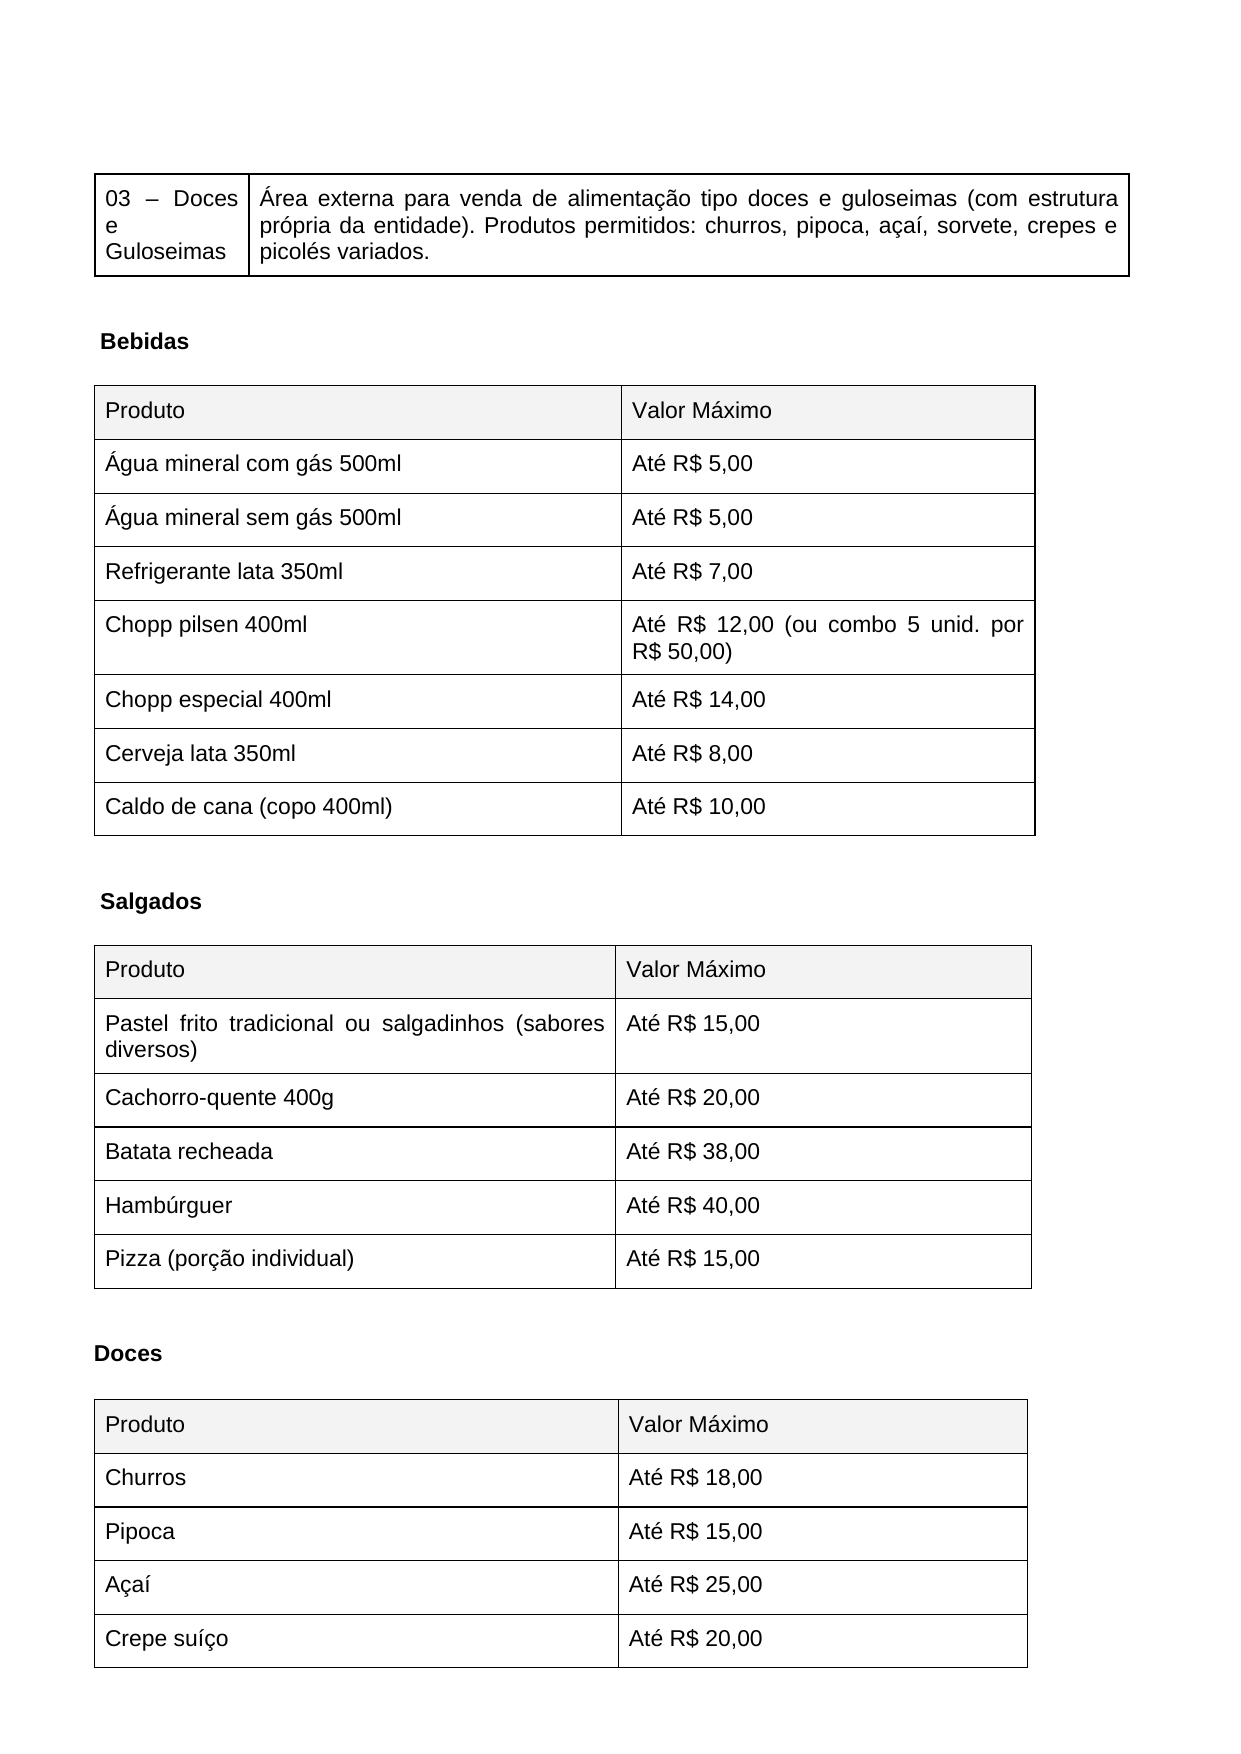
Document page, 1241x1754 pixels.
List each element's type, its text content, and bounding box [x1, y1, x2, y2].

table_cell Caldo de cana (copo 400ml) [95, 783, 621, 835]
table_cell Açaí [95, 1561, 618, 1614]
table_cell Até R$ 5,00 [622, 494, 1034, 546]
table_cell Até R$ 18,00 [619, 1454, 1027, 1506]
table_cell Até R$ 25,00 [619, 1561, 1027, 1614]
table_cell Crepe suíço [95, 1615, 618, 1667]
table_cell Até R$ 40,00 [616, 1181, 1031, 1234]
table_cell Até R$ 10,00 [622, 783, 1034, 835]
table_cell Até R$ 15,00 [619, 1508, 1027, 1560]
table_header Produto [95, 386, 621, 439]
table_cell 03 – Doces e Guloseimas [96, 175, 248, 275]
table_header Produto [95, 946, 615, 998]
subtitle Salgados [94, 888, 1173, 914]
table_cell Até R$ 12,00 (ou combo 5 unid. por R$ 50,00) [622, 601, 1034, 674]
table_header Valor Máximo [622, 386, 1034, 439]
table_cell Até R$ 8,00 [622, 729, 1034, 782]
table_header Produto [95, 1400, 618, 1453]
table_cell Cachorro-quente 400g [95, 1074, 615, 1126]
subtitle Bebidas [94, 328, 1173, 355]
table_cell Até R$ 20,00 [616, 1074, 1031, 1126]
table_cell Até R$ 5,00 [622, 440, 1034, 492]
table_cell Até R$ 20,00 [619, 1615, 1027, 1667]
table_cell Até R$ 14,00 [622, 675, 1034, 728]
subtitle Doces [94, 1340, 1173, 1366]
table_cell Refrigerante lata 350ml [95, 547, 621, 600]
table_cell Chopp pilsen 400ml [95, 601, 621, 674]
table_cell Hambúrguer [95, 1181, 615, 1234]
table_cell Água mineral sem gás 500ml [95, 494, 621, 546]
table_cell Cerveja lata 350ml [95, 729, 621, 782]
table_cell Churros [95, 1454, 618, 1506]
table_cell Até R$ 15,00 [616, 999, 1031, 1073]
table_cell Até R$ 7,00 [622, 547, 1034, 600]
table_cell Água mineral com gás 500ml [95, 440, 621, 492]
table_header Valor Máximo [619, 1400, 1027, 1453]
table_cell Batata recheada [95, 1128, 615, 1180]
table_cell Até R$ 38,00 [616, 1128, 1031, 1180]
table_cell Pastel frito tradicional ou salgadinhos (sabores diversos) [95, 999, 615, 1073]
table_cell Chopp especial 400ml [95, 675, 621, 728]
table_cell Até R$ 15,00 [616, 1235, 1031, 1287]
table_cell Pizza (porção individual) [95, 1235, 615, 1287]
table_cell Pipoca [95, 1508, 618, 1560]
table_cell Área externa para venda de alimentação tipo doces e guloseimas (com estrutura própria da entidade). Produtos permitidos: churros, pipoca, açaí, sorvete, crepes e picolés variados. [250, 175, 1128, 275]
table_header Valor Máximo [616, 946, 1031, 998]
